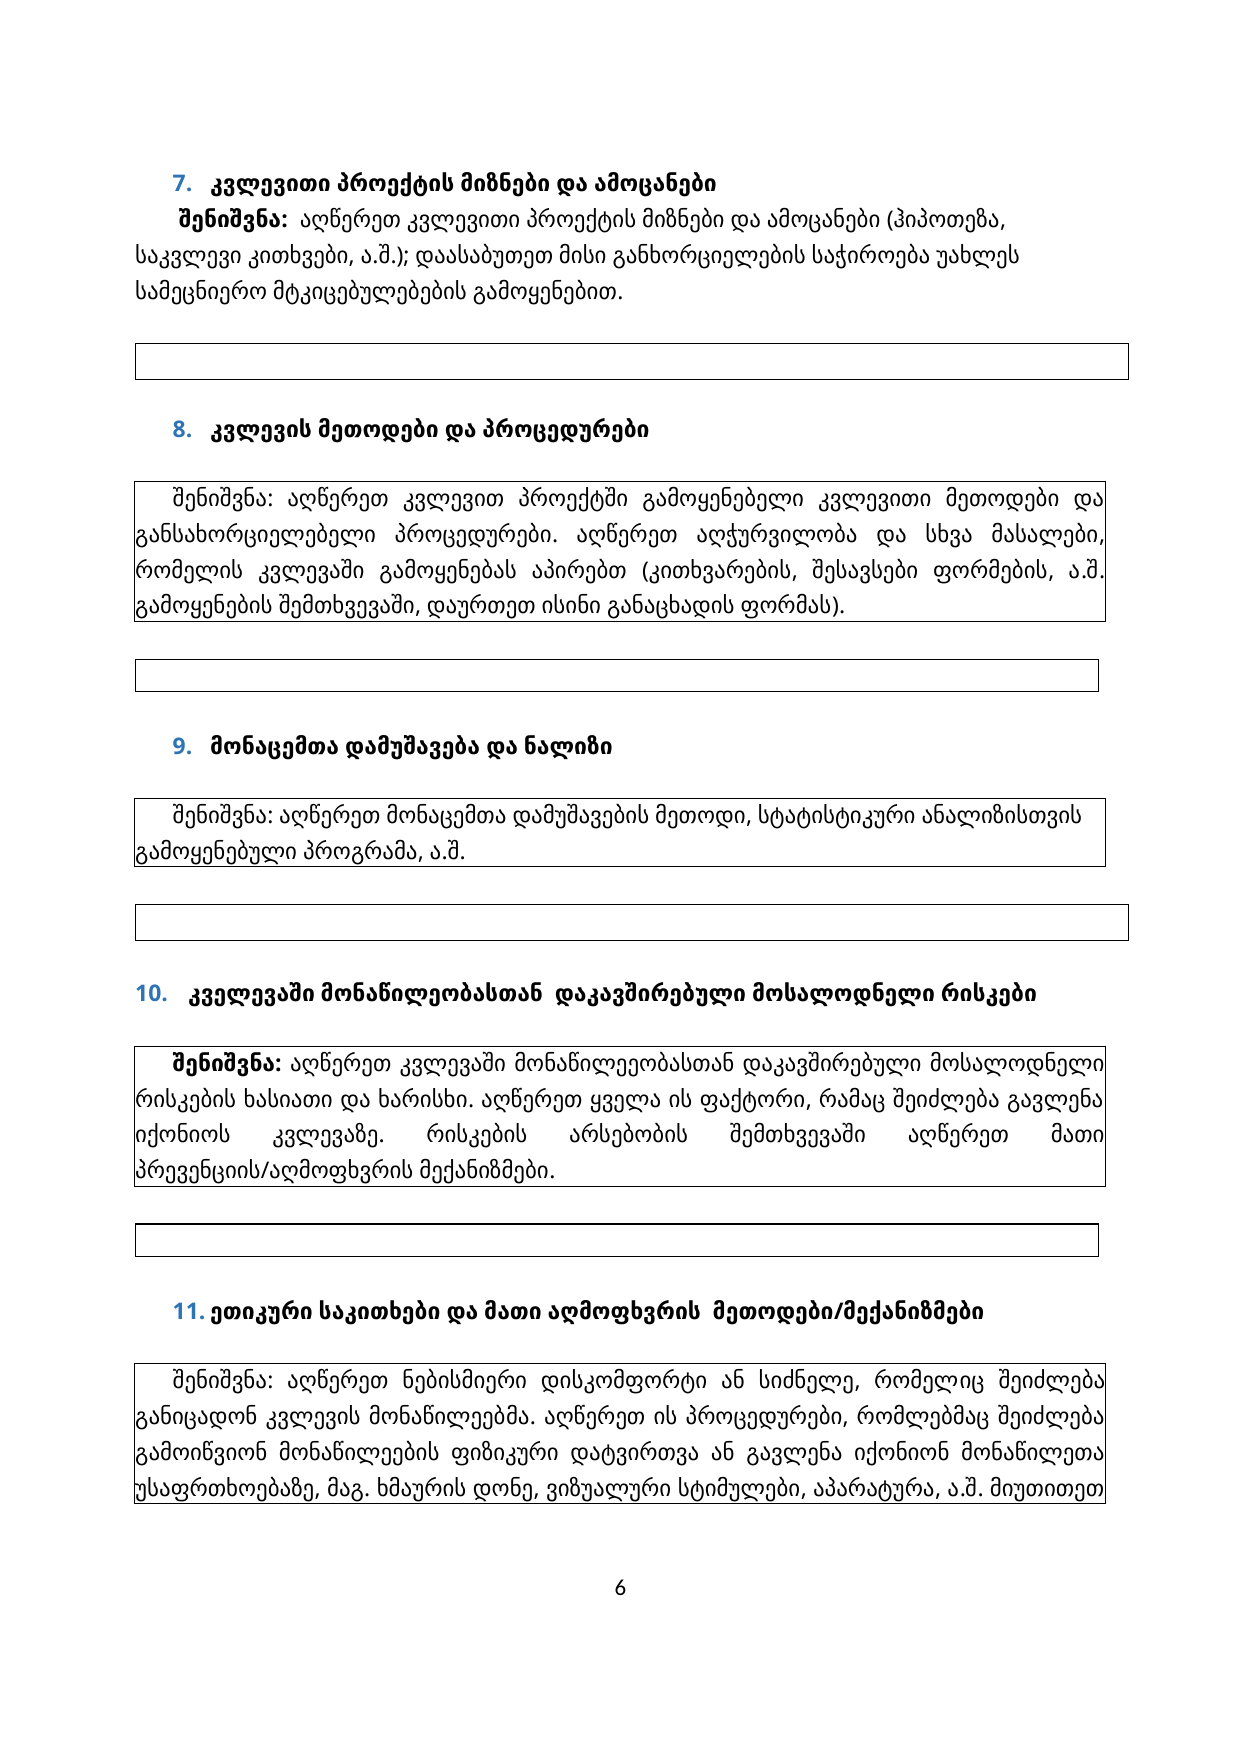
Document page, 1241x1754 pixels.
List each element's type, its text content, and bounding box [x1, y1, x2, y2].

list კვლევითი პროექტის მიზნები და ამოცანები [135, 167, 1105, 198]
table_header [136, 905, 1128, 940]
list კველევაში მონაწილეობასთან დაკავშირებული მოსალოდნელი რისკები [135, 977, 1105, 1009]
table_header [136, 344, 1128, 379]
text შენიშვნა: აღწერეთ კვლევაში მონაწილეეობასთან დაკავშირებული მოსალოდნელი რისკების ხასიათი და ხარისხი. აღწერეთ ყველა ის ფაქტორი, რამაც შეიძლება გავლენა იქონიოს კვლევაზე. რისკების არსებობის შემთხვევაში აღწერეთ მათი პრევენციის/აღმოფხვრის მექანიზმები. [135, 1047, 1105, 1186]
text შენიშვნა: აღწერეთ კვლევით პროექტში გამოყენებელი კვლევითი მეთოდები და განსახორციელებელი პროცედურები. აღწერეთ აღჭურვილობა და სხვა მასალები, რომელის კვლევაში გამოყენებას აპირებთ (კითხვარების, შესავსები ფორმების, ა.შ. გამოყენების შემთხვევაში, დაურთეთ ისინი განაცხადის ფორმას). [135, 482, 1105, 621]
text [135, 1364, 1105, 1503]
text შენიშვნა: აღწერეთ მონაცემთა დამუშავების მეთოდი, სტატისტიკური ანალიზისთვის გამოყენებული პროგრამა, ა.შ. [135, 799, 1105, 866]
list ეთიკური საკითხები და მათი აღმოფხვრის მეთოდები/მექანიზმები [135, 1295, 1105, 1326]
text შენიშვნა: აღწერეთ კვლევითი პროექტის მიზნები და ამოცანები (ჰიპოთეზა, საკვლევი კითხვები, ა.შ.); დაასაბუთეთ მისი განხორციელების საჭიროება უახლეს სამეცნიერო მტკიცებულებების გამოყენებით. [135, 203, 1105, 306]
list მონაცემთა დამუშავება და ნალიზი [135, 730, 1105, 761]
list კვლევის მეთოდები და პროცედურები [135, 412, 1105, 444]
